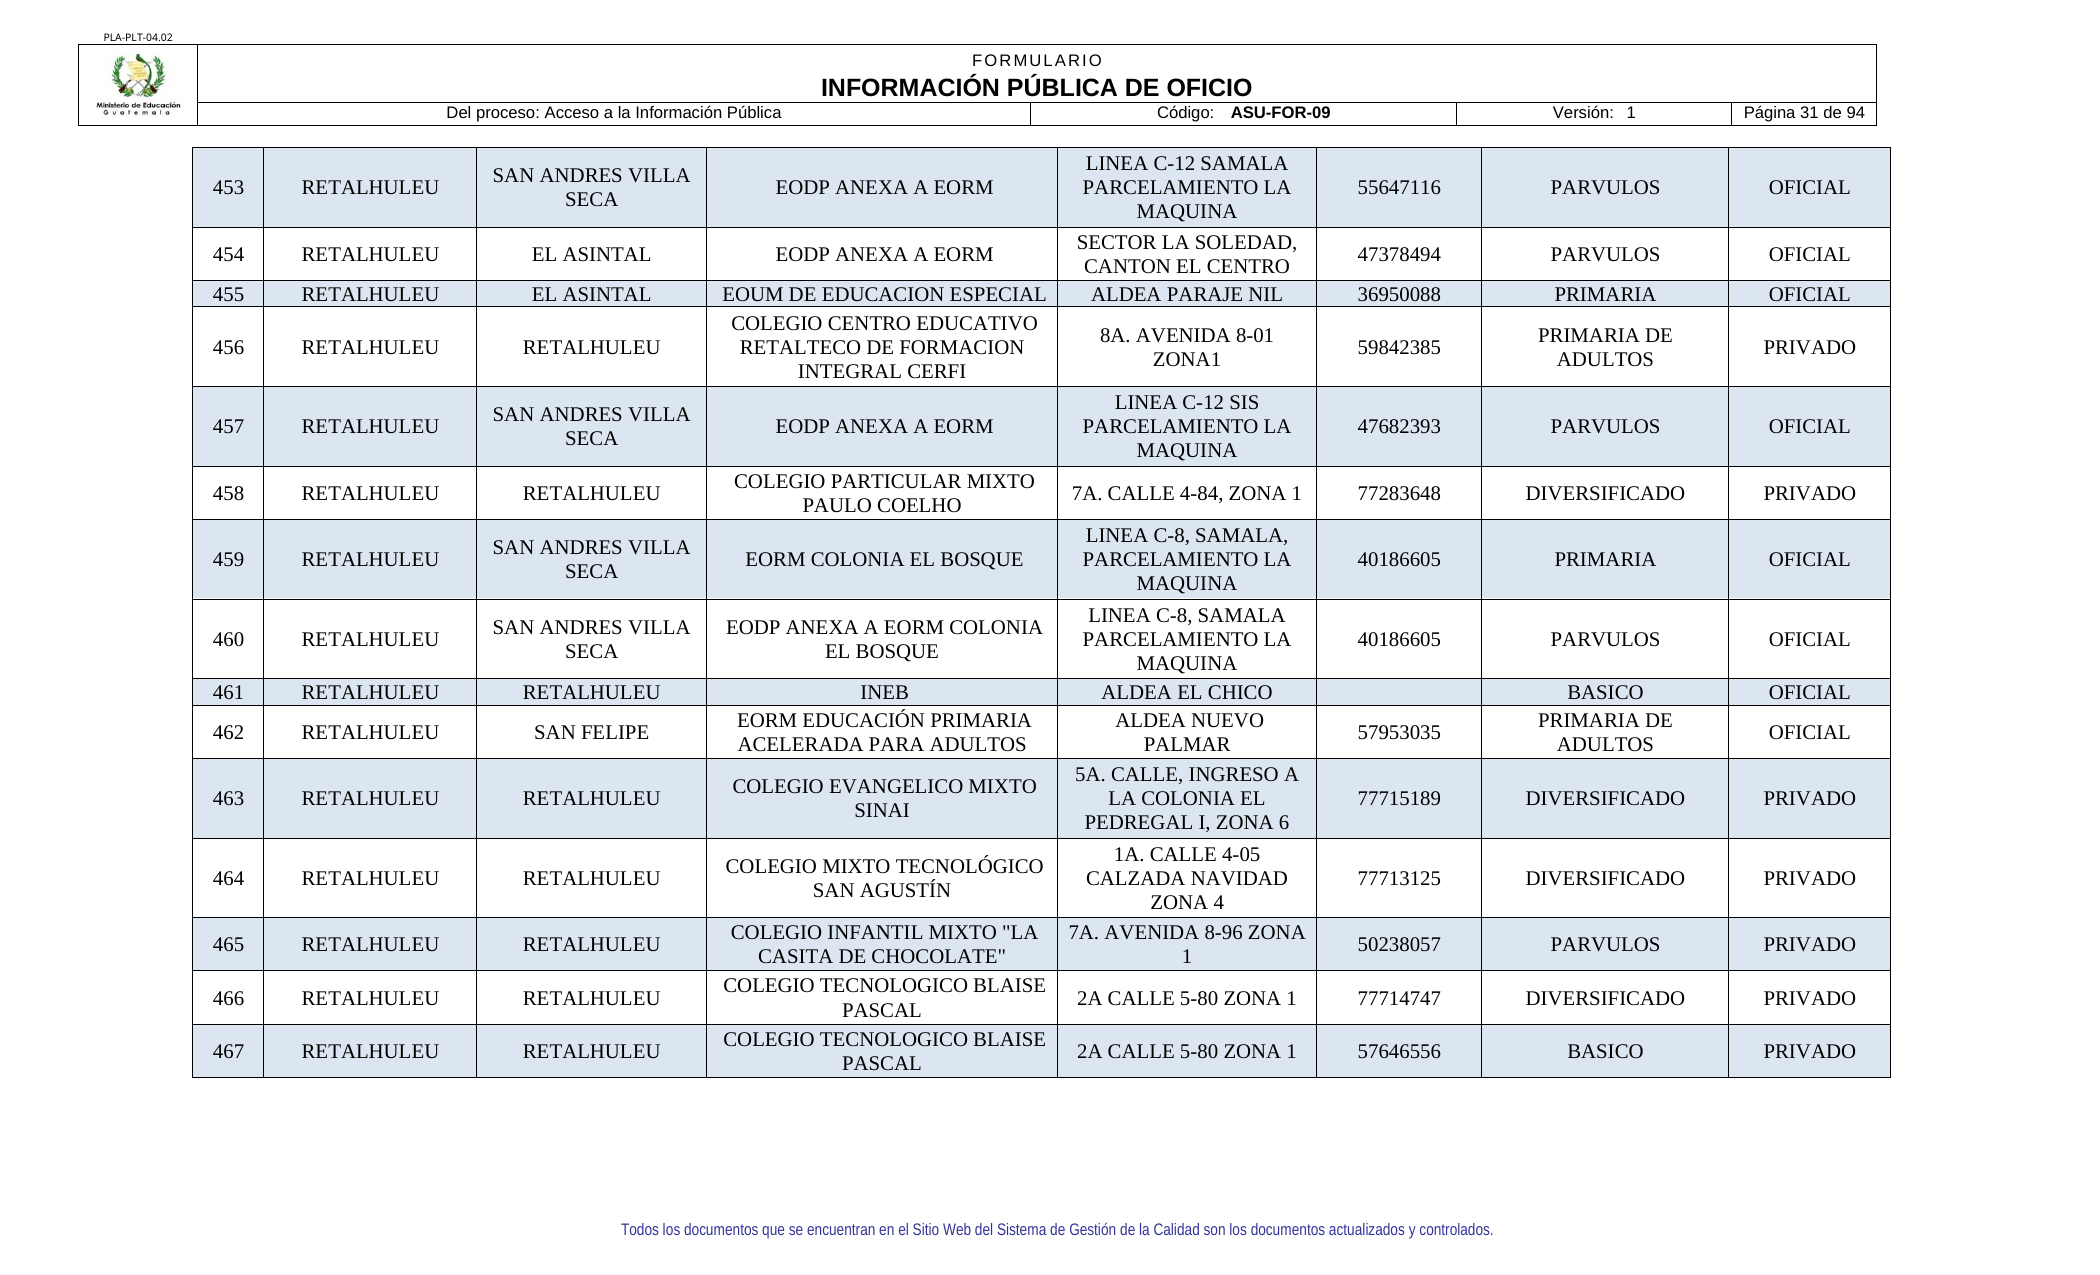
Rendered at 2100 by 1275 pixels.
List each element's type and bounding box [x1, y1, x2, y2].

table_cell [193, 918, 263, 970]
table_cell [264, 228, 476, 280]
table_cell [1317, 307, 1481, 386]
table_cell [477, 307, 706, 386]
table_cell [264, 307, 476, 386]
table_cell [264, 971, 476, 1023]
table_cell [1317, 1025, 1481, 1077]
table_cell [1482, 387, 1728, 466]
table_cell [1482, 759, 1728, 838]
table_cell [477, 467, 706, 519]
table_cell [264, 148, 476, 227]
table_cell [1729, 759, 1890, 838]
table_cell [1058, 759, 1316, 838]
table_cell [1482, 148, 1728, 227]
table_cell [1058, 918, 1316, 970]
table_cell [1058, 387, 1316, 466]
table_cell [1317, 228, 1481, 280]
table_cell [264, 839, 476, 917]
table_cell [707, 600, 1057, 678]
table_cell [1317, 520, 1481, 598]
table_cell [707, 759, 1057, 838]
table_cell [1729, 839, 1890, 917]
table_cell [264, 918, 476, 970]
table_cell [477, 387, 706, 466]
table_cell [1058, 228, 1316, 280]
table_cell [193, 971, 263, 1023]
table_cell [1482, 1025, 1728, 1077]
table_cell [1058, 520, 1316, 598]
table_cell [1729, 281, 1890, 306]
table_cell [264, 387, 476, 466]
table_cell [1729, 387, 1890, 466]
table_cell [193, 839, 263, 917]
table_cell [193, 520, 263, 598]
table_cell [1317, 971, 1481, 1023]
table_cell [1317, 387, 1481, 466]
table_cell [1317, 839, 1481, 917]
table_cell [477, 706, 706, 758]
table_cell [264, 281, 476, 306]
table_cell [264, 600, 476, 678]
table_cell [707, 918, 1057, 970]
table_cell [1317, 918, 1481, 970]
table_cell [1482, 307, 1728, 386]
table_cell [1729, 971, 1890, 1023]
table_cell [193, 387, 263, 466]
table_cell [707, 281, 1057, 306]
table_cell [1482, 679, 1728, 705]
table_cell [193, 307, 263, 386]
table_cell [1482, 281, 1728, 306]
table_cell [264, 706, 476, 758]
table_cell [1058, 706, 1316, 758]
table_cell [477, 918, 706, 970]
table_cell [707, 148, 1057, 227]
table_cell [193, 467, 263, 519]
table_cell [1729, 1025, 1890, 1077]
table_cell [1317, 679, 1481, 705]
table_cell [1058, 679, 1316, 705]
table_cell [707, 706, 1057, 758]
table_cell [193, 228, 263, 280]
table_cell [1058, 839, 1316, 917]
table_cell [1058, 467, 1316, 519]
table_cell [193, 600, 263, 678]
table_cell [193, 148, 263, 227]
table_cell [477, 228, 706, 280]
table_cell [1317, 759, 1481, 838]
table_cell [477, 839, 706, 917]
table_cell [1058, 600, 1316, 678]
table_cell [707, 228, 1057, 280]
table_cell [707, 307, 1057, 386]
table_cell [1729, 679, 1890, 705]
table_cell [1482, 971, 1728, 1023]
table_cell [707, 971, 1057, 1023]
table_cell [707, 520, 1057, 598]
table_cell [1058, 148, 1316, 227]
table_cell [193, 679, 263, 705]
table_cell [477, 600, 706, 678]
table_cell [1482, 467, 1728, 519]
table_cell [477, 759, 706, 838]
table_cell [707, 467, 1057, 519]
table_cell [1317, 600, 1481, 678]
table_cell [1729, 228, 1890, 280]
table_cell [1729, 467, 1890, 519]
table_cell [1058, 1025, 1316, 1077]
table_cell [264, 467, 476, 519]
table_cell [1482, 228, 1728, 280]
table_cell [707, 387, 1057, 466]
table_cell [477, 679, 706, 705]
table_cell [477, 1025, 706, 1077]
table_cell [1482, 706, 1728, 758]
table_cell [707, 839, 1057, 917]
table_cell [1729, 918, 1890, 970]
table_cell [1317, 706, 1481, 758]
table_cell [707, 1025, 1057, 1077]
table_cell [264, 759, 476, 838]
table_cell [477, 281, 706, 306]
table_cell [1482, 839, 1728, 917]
picture [95, 51, 181, 117]
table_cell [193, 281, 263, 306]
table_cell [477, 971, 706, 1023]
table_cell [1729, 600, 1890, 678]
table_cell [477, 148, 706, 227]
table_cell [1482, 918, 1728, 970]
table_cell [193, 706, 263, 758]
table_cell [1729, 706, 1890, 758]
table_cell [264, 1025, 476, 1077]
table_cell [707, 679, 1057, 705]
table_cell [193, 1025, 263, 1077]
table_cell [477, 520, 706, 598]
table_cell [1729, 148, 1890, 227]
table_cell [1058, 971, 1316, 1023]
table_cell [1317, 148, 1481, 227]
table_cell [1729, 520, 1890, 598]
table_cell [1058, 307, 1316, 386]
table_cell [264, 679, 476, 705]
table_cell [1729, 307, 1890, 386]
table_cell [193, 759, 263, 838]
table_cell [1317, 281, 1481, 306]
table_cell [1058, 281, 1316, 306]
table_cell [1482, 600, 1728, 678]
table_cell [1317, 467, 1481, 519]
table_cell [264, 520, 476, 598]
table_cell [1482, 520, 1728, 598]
